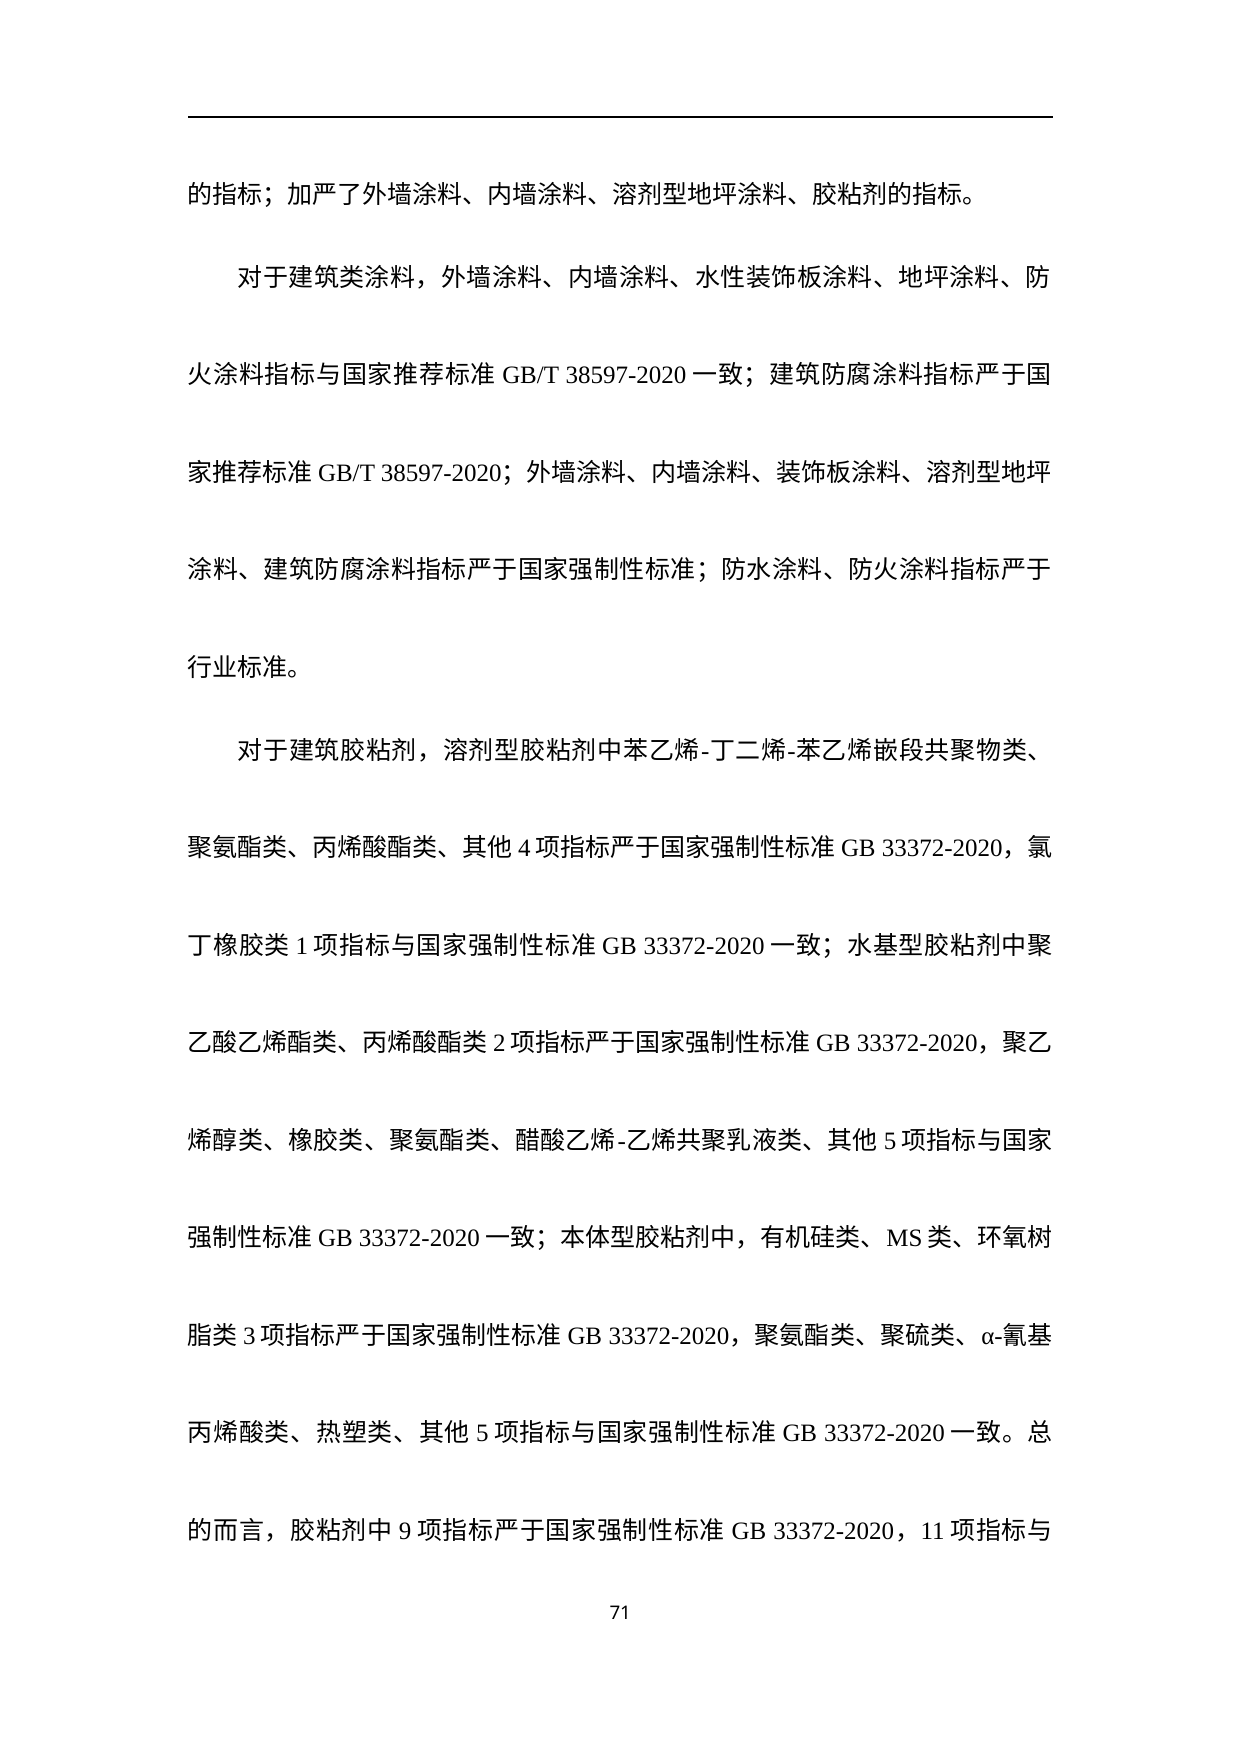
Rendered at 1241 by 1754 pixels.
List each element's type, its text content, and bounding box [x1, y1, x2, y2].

text 对于建筑类涂料，外墙涂料、内墙涂料、水性装饰板涂料、地坪涂料、防火涂料指标与国家推荐标准GB/T 38597-2020一致；建筑防腐涂料指标严于国家推荐标准GB/T 38597-2020；外墙涂料、内墙涂料、装饰板涂料、溶剂型地坪涂料、建筑防腐涂料指标严于国家强制性标准；防水涂料、防火涂料指标严于行业标准。 [187, 243, 1053, 698]
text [187, 716, 1053, 1561]
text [187, 160, 1053, 225]
